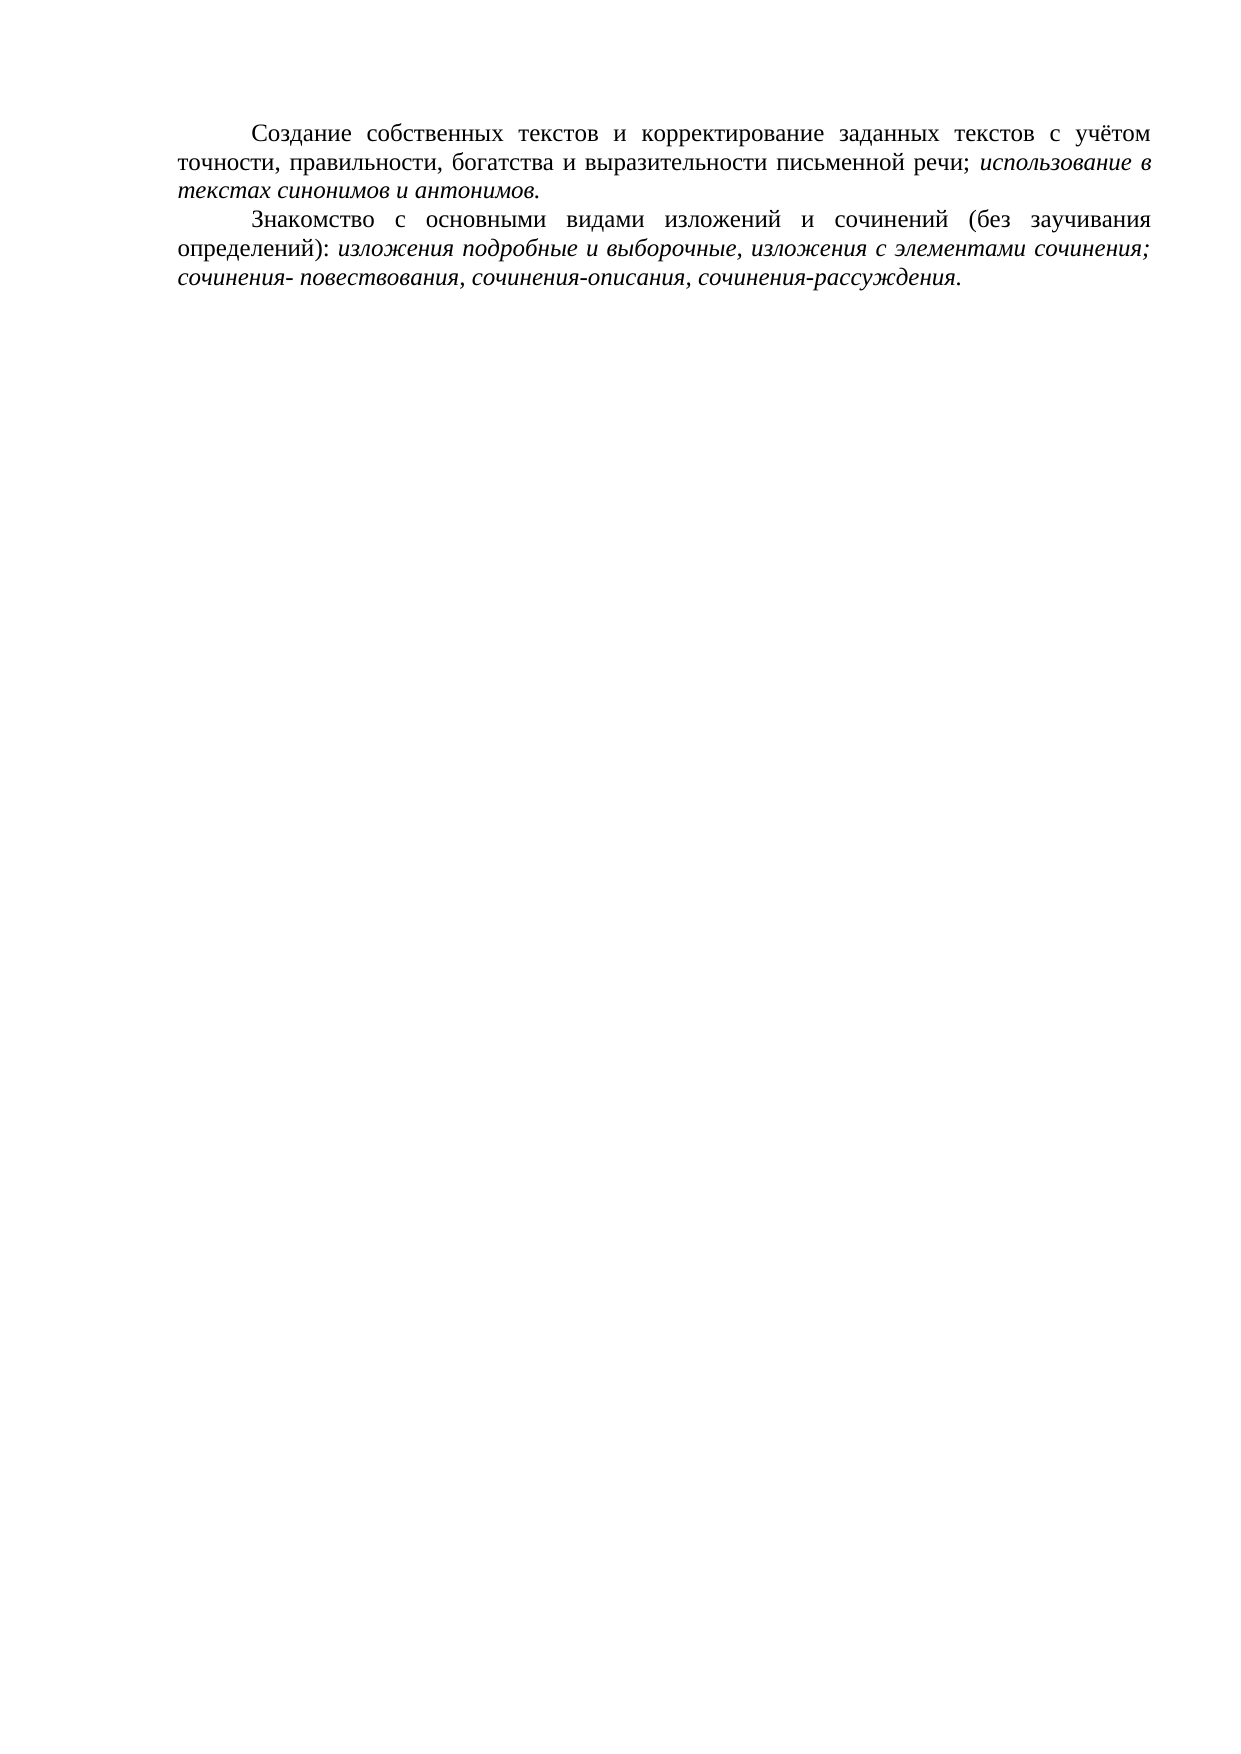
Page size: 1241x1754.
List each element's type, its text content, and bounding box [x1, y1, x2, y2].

text Создание собственных текстов и корректирование заданных текстов с учётом точности, правильности, богатства и выразительности письменной речи; использование в текстах синонимов и антонимов. [177, 118, 1152, 204]
text Знакомство с основными видами изложений и сочинений (без заучивания определений): изложения подробные и выборочные, изложения с элементами сочинения; сочинения- повествования, сочинения-описания, сочинения-рассуждения. [177, 204, 1152, 291]
